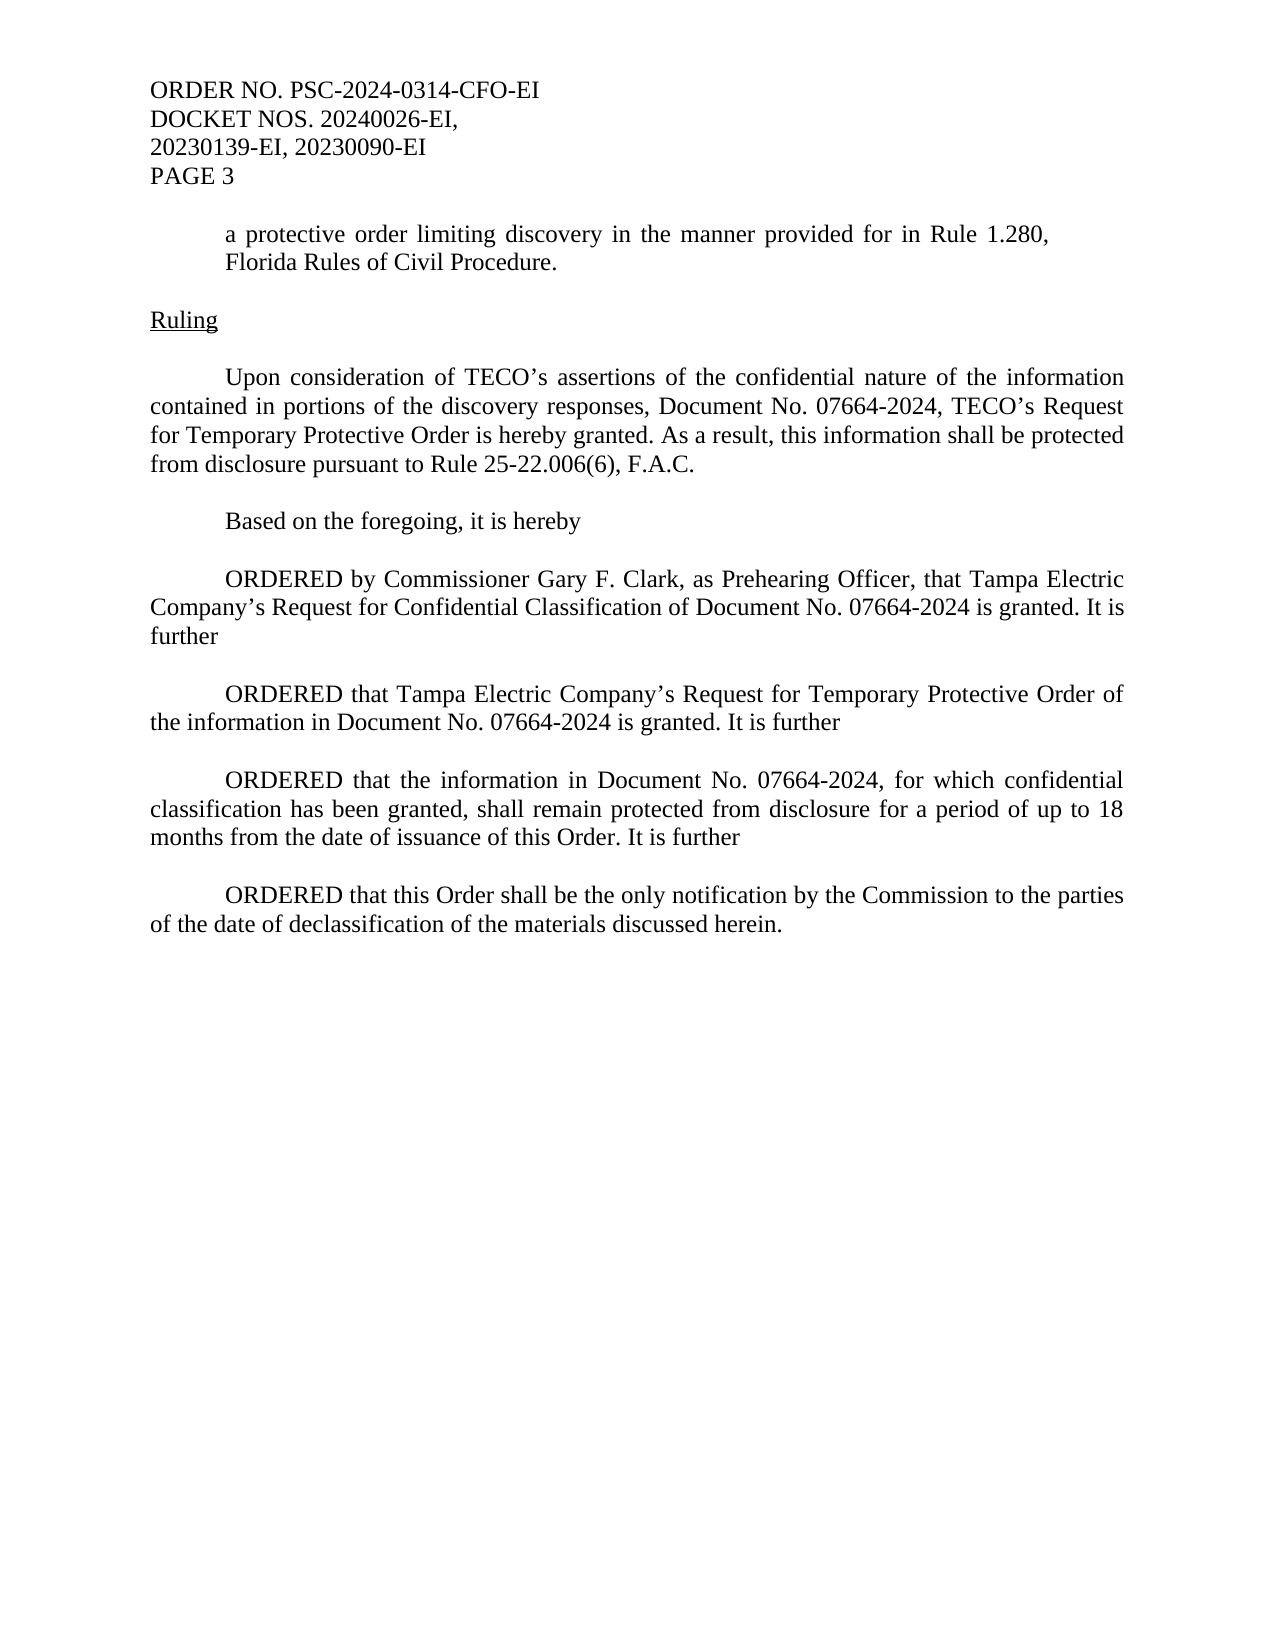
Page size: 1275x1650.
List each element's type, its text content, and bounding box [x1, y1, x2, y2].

text ORDERED that the information in Document No. 07664-2024, for which confidential classification has been granted, shall remain protected from disclosure for a period of up to 18 months from the date of issuance of this Order. It is further [150, 765, 1125, 851]
text ORDERED that this Order shall be the only notification by the Commission to the parties of the date of declassification of the materials discussed herein. [150, 880, 1125, 937]
text ORDERED that Tampa Electric Company’s Request for Temporary Protective Order of the information in Document No. 07664-2024 is granted. It is further [150, 679, 1125, 736]
text ORDERED by Commissioner Gary F. Clark, as Prehearing Officer, that Tampa Electric Company’s Request for Confidential Classification of Document No. 07664-2024 is granted. It is further [150, 564, 1125, 650]
text Ruling [150, 305, 1125, 334]
text Upon consideration of TECO’s assertions of the confidential nature of the information contained in portions of the discovery responses, Document No. 07664-2024, TECO’s Request for Temporary Protective Order is hereby granted. As a result, this information shall be protected from disclosure pursuant to Rule 25-22.006(6), F.A.C. [150, 362, 1125, 477]
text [225, 219, 1050, 276]
text Based on the foregoing, it is hereby [150, 506, 1125, 535]
